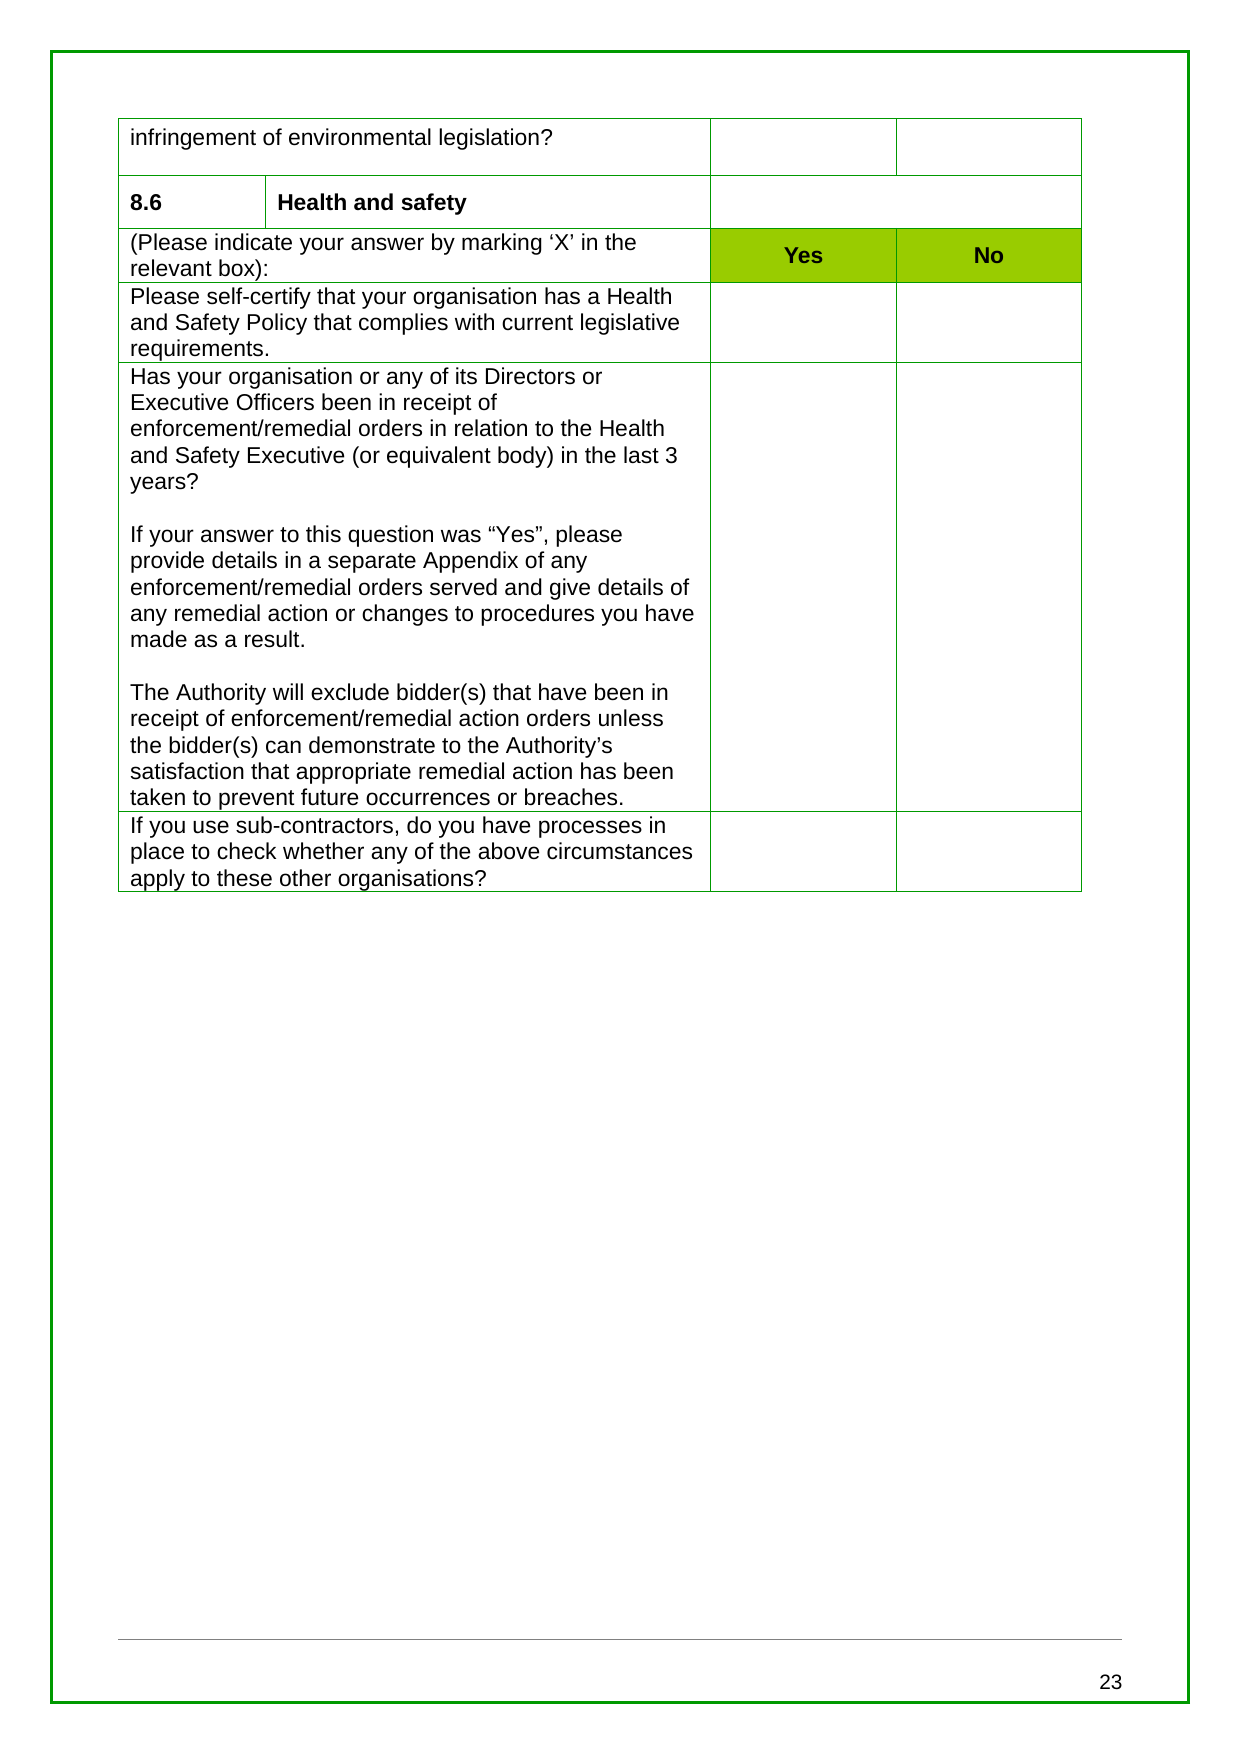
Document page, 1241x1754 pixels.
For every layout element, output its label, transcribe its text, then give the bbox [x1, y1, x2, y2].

table_cell [897, 363, 1081, 811]
table_cell [897, 812, 1081, 891]
table_cell [711, 176, 1081, 228]
table_cell Yes [711, 229, 896, 282]
table_cell If you use sub-contractors, do you have processes in place to check whether any of the above circumstances apply to these other organisations? [119, 812, 710, 891]
table_cell Has your organisation or any of its Directors or Executive Officers been in receipt of enforcement/remedial orders in relation to the Health and Safety Executive (or equivalent body) in the last 3 years? If your answer to this question was “Yes”, please provide details in a separate Appendix of any enforcement/remedial orders served and give details of any remedial action or changes to procedures you have made as a result. The Authority will exclude bidder(s) that have been in receipt of enforcement/remedial action orders unless the bidder(s) can demonstrate to the Authority’s satisfaction that appropriate remedial action has been taken to prevent future occurrences or breaches. [119, 363, 710, 811]
table_cell [711, 119, 896, 175]
table_cell [897, 119, 1081, 175]
table_cell (Please indicate your answer by marking ‘X’ in the relevant box): [119, 229, 710, 282]
table_cell [711, 363, 896, 811]
table_cell [711, 812, 896, 891]
table_cell 8.6 [119, 176, 265, 228]
table_cell Health and safety [266, 176, 710, 228]
table_cell No [897, 229, 1081, 282]
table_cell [119, 119, 710, 175]
table_cell Please self-certify that your organisation has a Health and Safety Policy that complies with current legislative requirements. [119, 283, 710, 362]
table_cell [711, 283, 896, 362]
table_cell [897, 283, 1081, 362]
